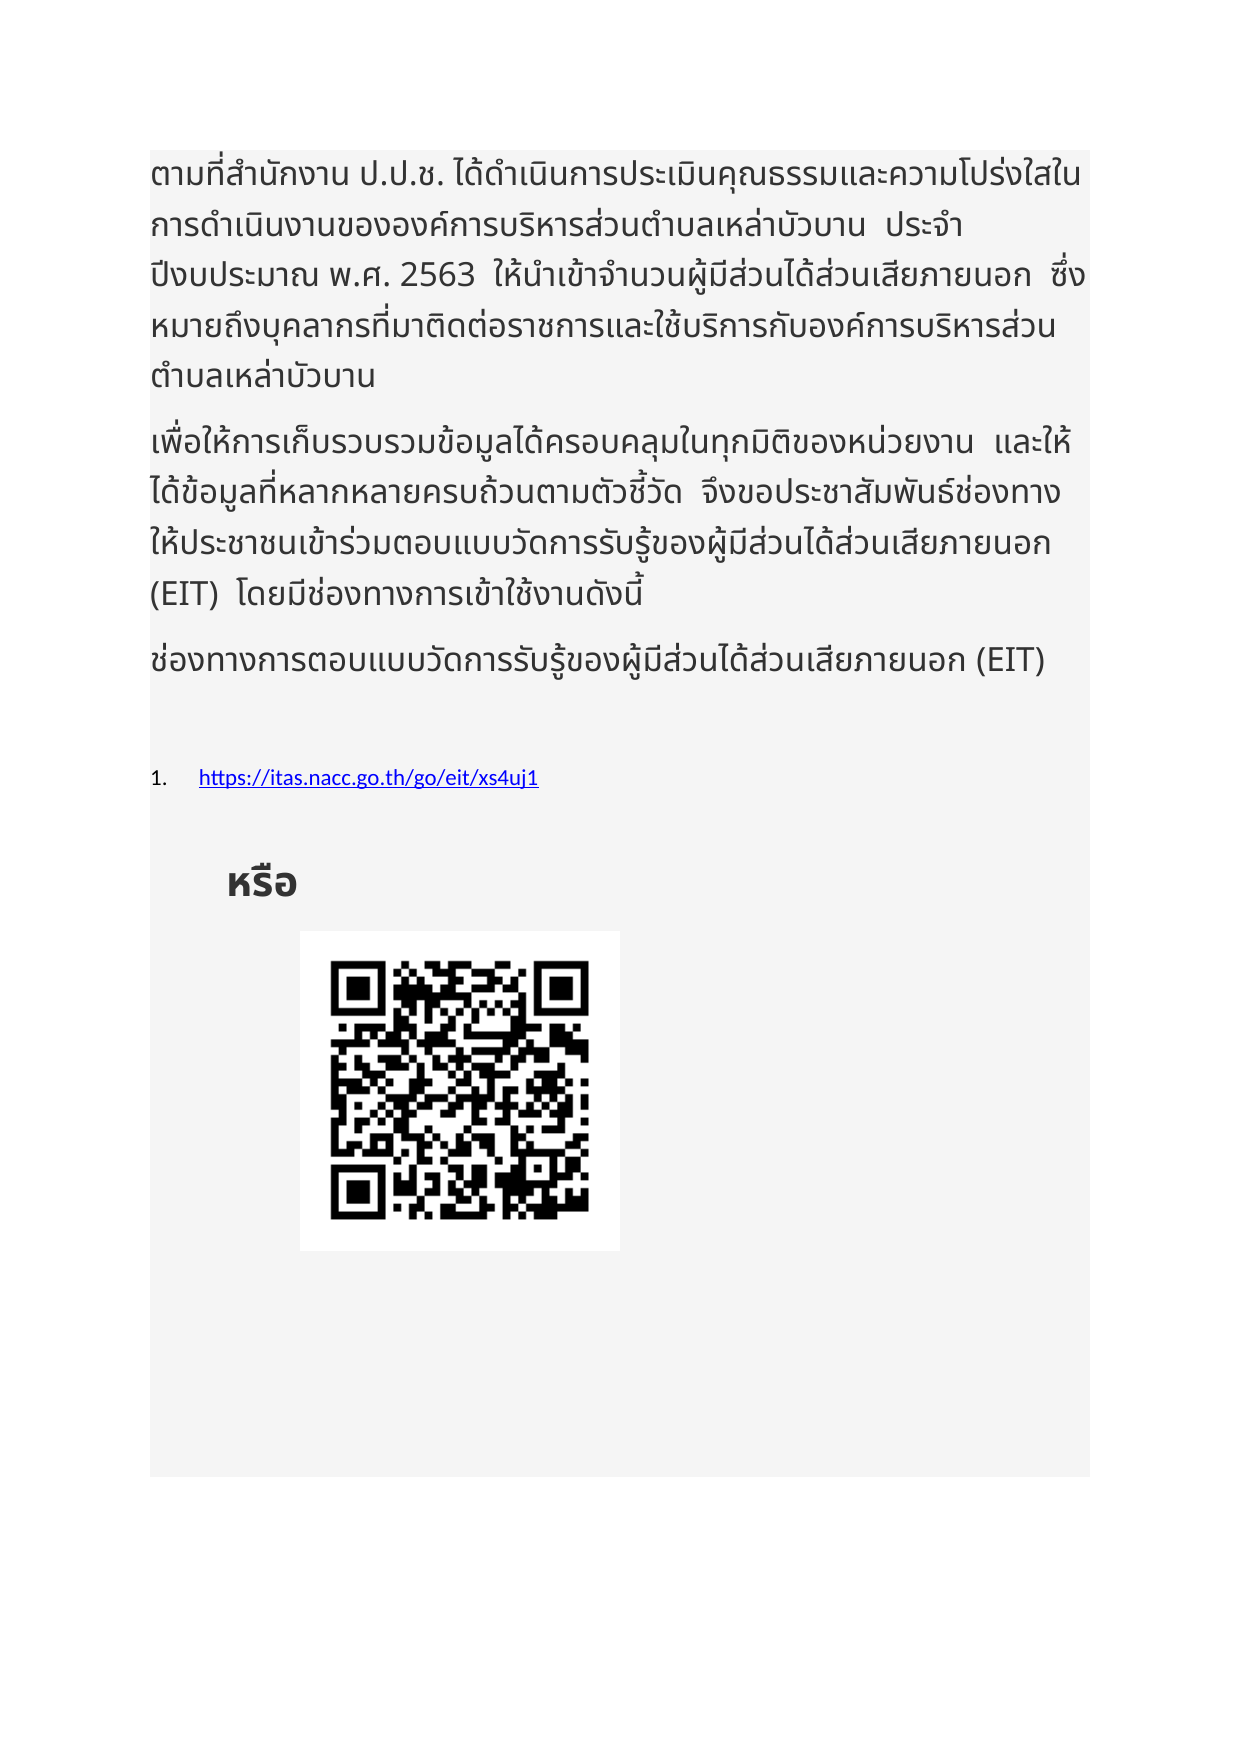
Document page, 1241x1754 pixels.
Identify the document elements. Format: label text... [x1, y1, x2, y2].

picture [300, 931, 620, 1251]
text หรือ [150, 807, 1090, 915]
text ช่องทางการตอบแบบวัดการรับรู้ของผู้มีส่วนได้ส่วนเสียภายนอก (EIT) [150, 636, 1090, 686]
text 1. https://itas.nacc.go.th/go/eit/xs4uj1 [150, 763, 1090, 791]
text เพื่อให้การเก็บรวบรวมข้อมูลได้ครอบคลุมในทุกมิติของหน่วยงาน และให้ได้ข้อมูลที่หลากหลายครบถ้วนตามตัวชี้วัด จึงขอประชาสัมพันธ์ช่องทางให้ประชาชนเข้าร่วมตอบแบบวัดการรับรู้ของผู้มีส่วนได้ส่วนเสียภายนอก (EIT) โดยมีช่องทางการเข้าใช้งานดังนี้ [150, 418, 1090, 620]
text ตามที่สำนักงาน ป.ป.ช. ได้ดำเนินการประเมินคุณธรรมและความโปร่งใสในการดำเนินงานขององค์การบริหารส่วนตำบลเหล่าบัวบาน ประจำปีงบประมาณ พ.ศ. 2563 ให้นำเข้าจำนวนผู้มีส่วนได้ส่วนเสียภายนอก ซึ่งหมายถึงบุคลากรที่มาติดต่อราชการและใช้บริการกับองค์การบริหารส่วนตำบลเหล่าบัวบาน [150, 150, 1090, 402]
